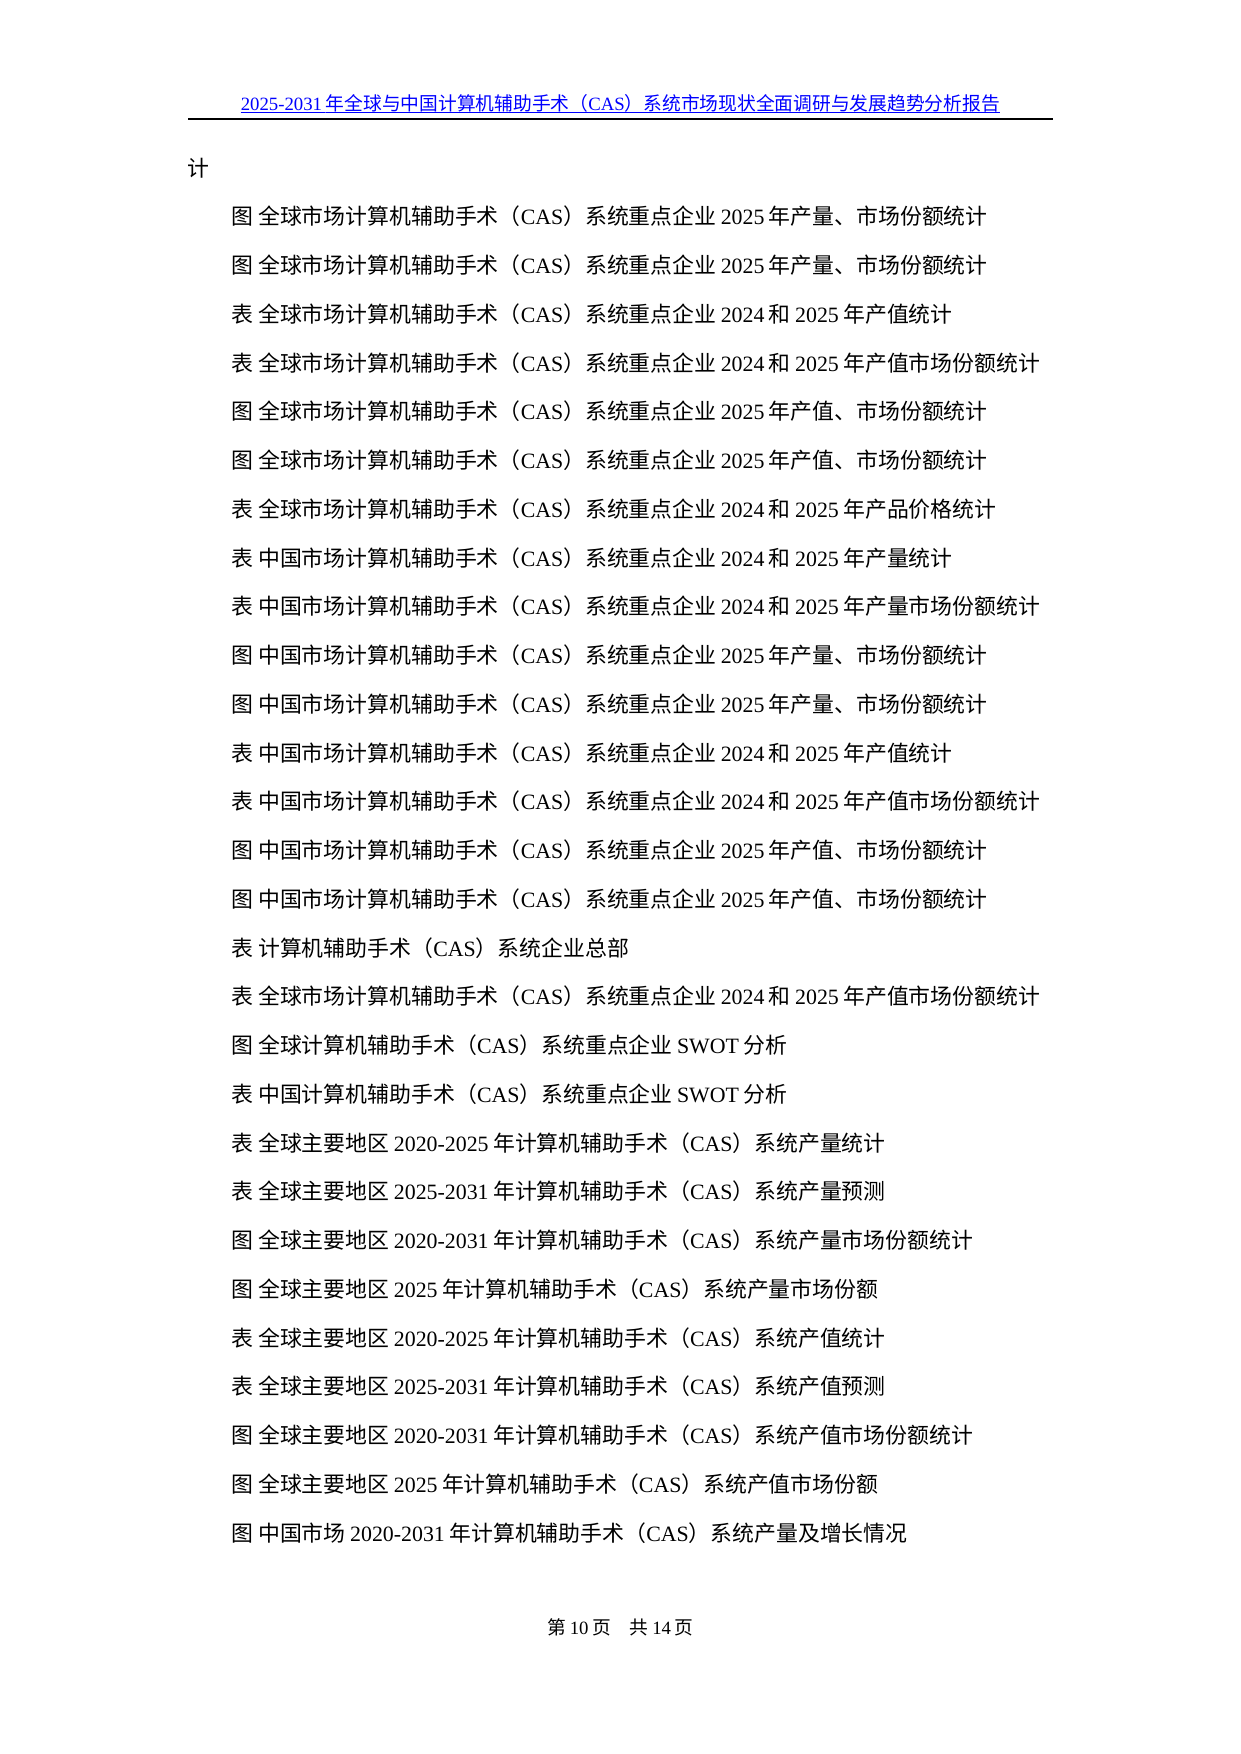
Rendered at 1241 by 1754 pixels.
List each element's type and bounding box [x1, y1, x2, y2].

text [187, 150, 1053, 1548]
